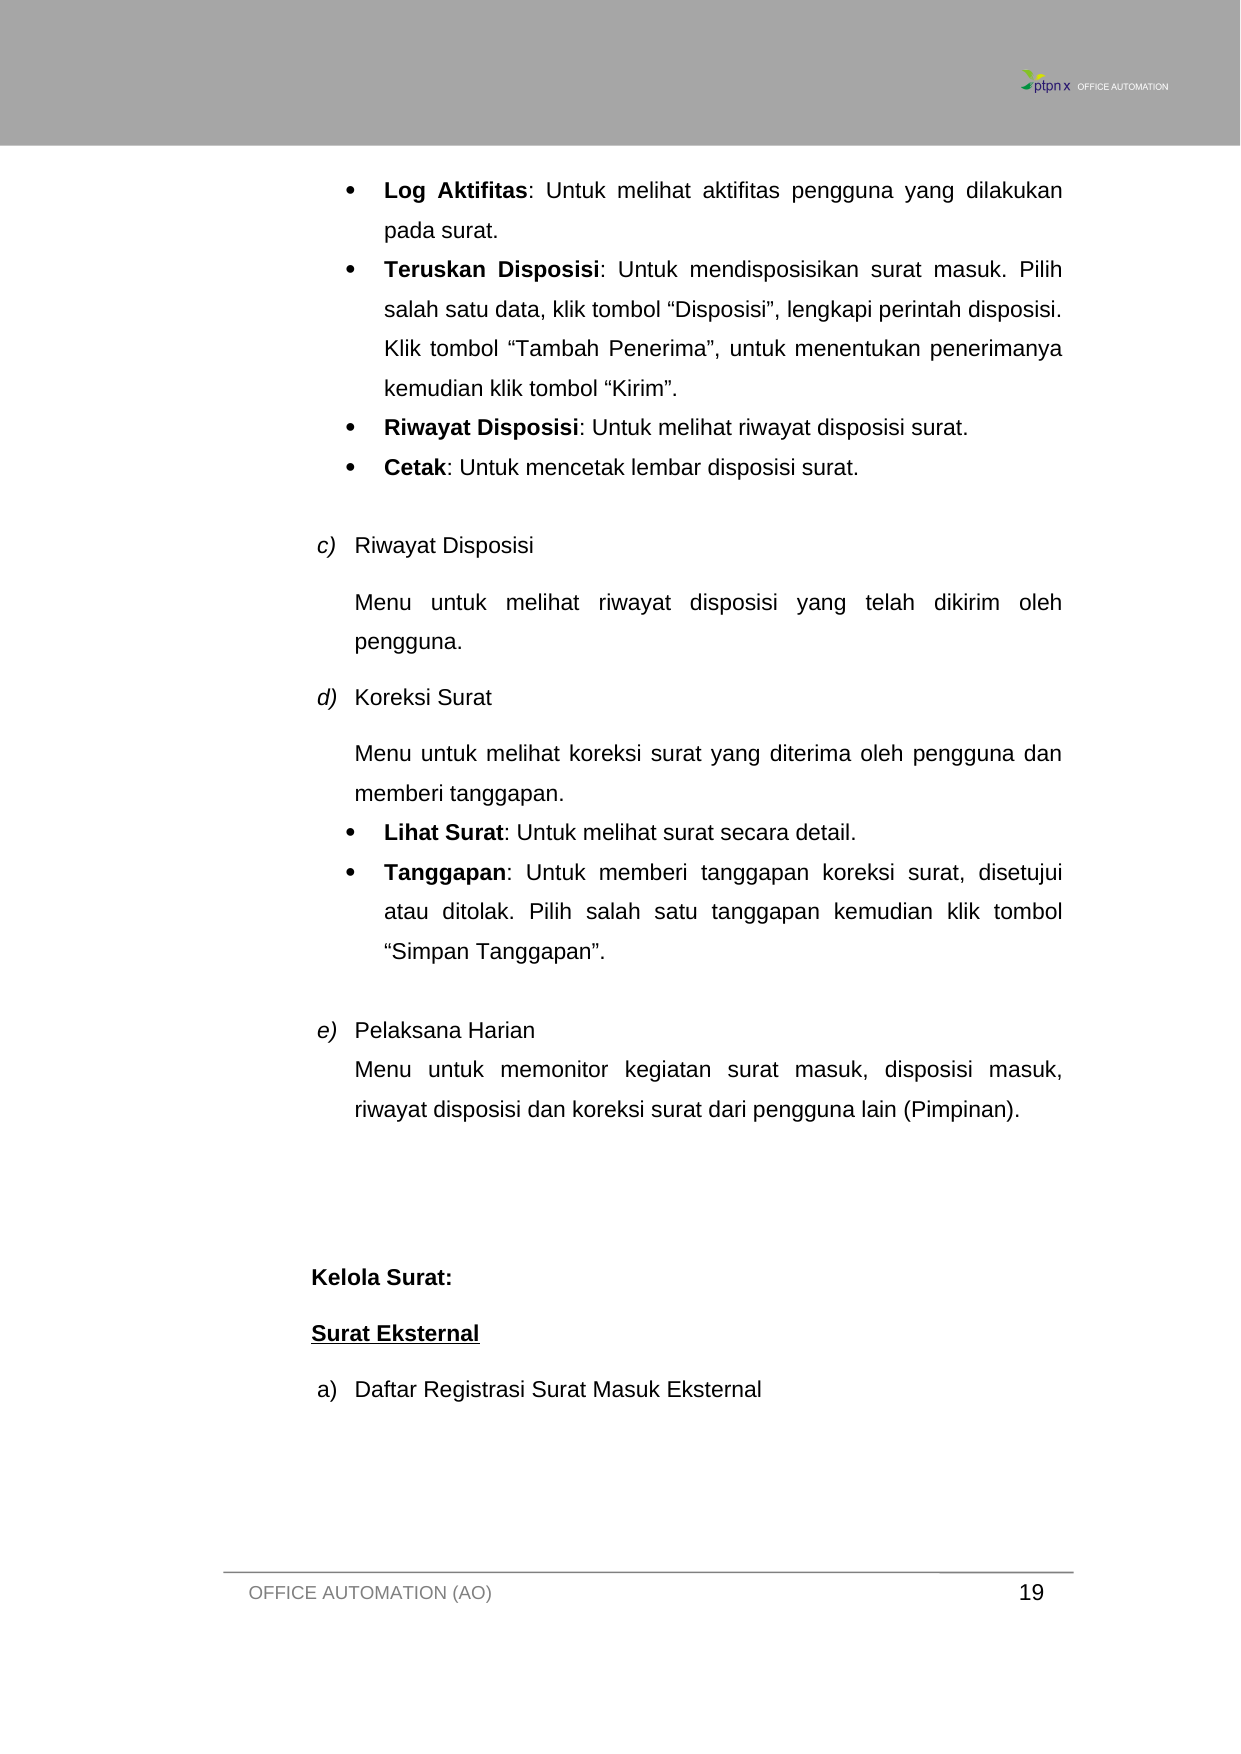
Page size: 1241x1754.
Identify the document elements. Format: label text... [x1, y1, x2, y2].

text Menu untuk melihat koreksi surat yang diterima oleh pengguna dan memberi tanggapan. [354, 740, 1063, 806]
list Cetak: Untuk mencetak lembar disposisi surat. [346, 453, 1063, 480]
list Log Aktifitas: Untuk melihat aktifitas pengguna yang dilakukan pada surat. [346, 177, 1063, 243]
list Menu untuk memonitor kegiatan surat masuk, disposisi masuk, riwayat disposisi dan koreksi surat dari pengguna lain (Pimpinan). [354, 1056, 1063, 1122]
text Kelola Surat: [236, 1264, 1063, 1291]
list Tanggapan: Untuk memberi tanggapan koreksi surat, disetujui atau ditolak. Pilih salah satu tanggapan kemudian klik tombol “Simpan Tanggapan”. [346, 859, 1063, 964]
list Pelaksana Harian [317, 1017, 1063, 1043]
list Daftar Registrasi Surat Masuk Eksternal [317, 1376, 1063, 1403]
list Lihat Surat: Untuk melihat surat secara detail. [346, 819, 1063, 846]
list Teruskan Disposisi: Untuk mendisposisikan surat masuk. Pilih salah satu data, klik tombol “Disposisi”, lengkapi perintah disposisi. Klik tombol “Tambah Penerima”, untuk menentukan penerimanya kemudian klik tombol “Kirim”. [346, 256, 1063, 401]
list Riwayat Disposisi: Untuk melihat riwayat disposisi surat. [346, 414, 1063, 440]
picture [1019, 68, 1170, 94]
list Koreksi Surat [317, 684, 1063, 711]
text Surat Eksternal [236, 1320, 1063, 1347]
list Riwayat Disposisi [317, 532, 1063, 559]
text Menu untuk melihat riwayat disposisi yang telah dikirim oleh pengguna. [354, 589, 1063, 654]
